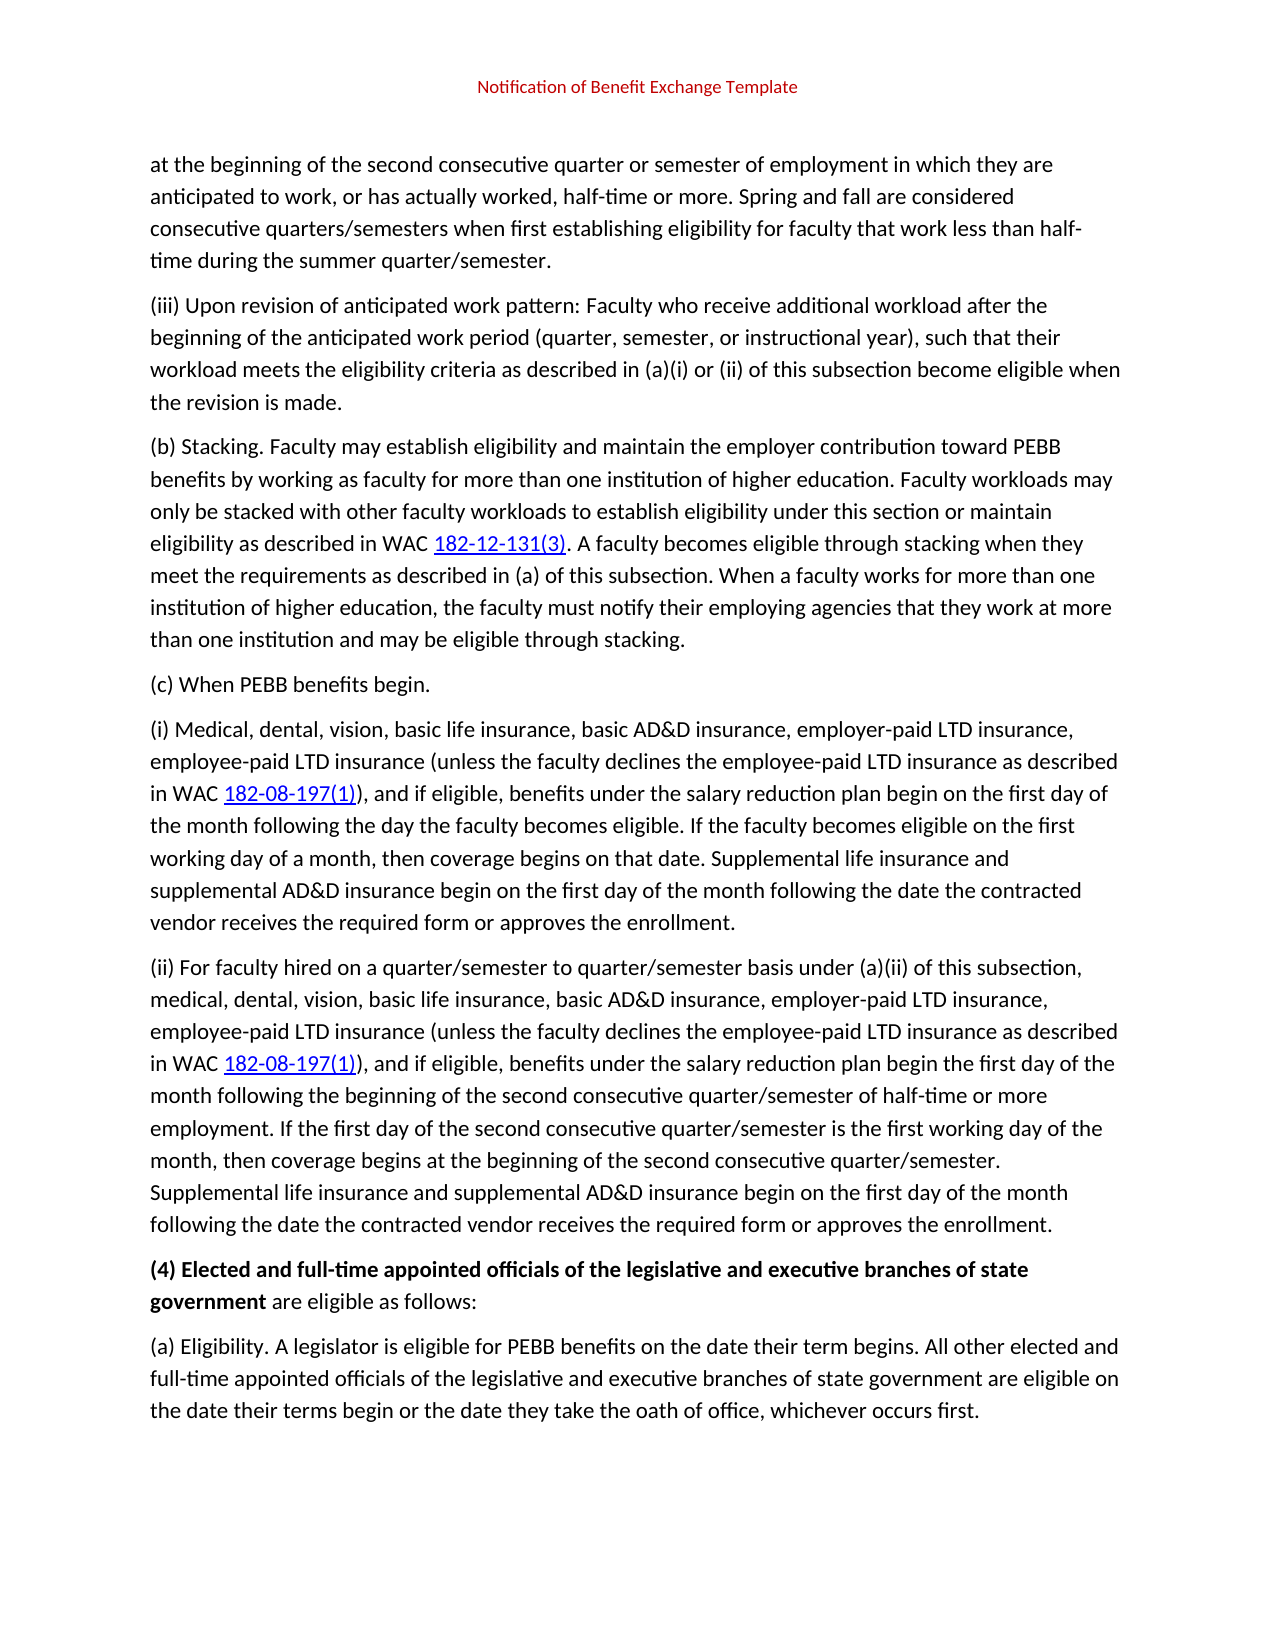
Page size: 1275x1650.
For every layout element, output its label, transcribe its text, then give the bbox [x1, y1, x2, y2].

text (iii) Upon revision of anticipated work pattern: Faculty who receive additional workload after the beginning of the anticipated work period (quarter, semester, or instructional year), such that their workload meets the eligibility criteria as described in (a)(i) or (ii) of this subsection become eligible when the revision is made. [150, 291, 1125, 416]
text (a) Eligibility. A legislator is eligible for PEBB benefits on the date their term begins. All other elected and full-time appointed officials of the legislative and executive branches of state government are eligible on the date their terms begin or the date they take the oath of office, whichever occurs first. [150, 1332, 1125, 1424]
text (4) Elected and full-time appointed officials of the legislative and executive branches of state government are eligible as follows: [150, 1255, 1125, 1315]
text (ii) For faculty hired on a quarter/semester to quarter/semester basis under (a)(ii) of this subsection, medical, dental, vision, basic life insurance, basic AD&D insurance, employer-paid LTD insurance, employee-paid LTD insurance (unless the faculty declines the employee-paid LTD insurance as described in WAC 182-08-197(1)), and if eligible, benefits under the salary reduction plan begin the first day of the month following the beginning of the second consecutive quarter/semester of half-time or more employment. If the first day of the second consecutive quarter/semester is the first working day of the month, then coverage begins at the beginning of the second consecutive quarter/semester. Supplemental life insurance and supplemental AD&D insurance begin on the first day of the month following the date the contracted vendor receives the required form or approves the enrollment. [150, 953, 1125, 1238]
text (b) Stacking. Faculty may establish eligibility and maintain the employer contribution toward PEBB benefits by working as faculty for more than one institution of higher education. Faculty workloads may only be stacked with other faculty workloads to establish eligibility under this section or maintain eligibility as described in WAC 182-12-131(3). A faculty becomes eligible through stacking when they meet the requirements as described in (a) of this subsection. When a faculty works for more than one institution of higher education, the faculty must notify their employing agencies that they work at more than one institution and may be eligible through stacking. [150, 432, 1125, 654]
text (i) Medical, dental, vision, basic life insurance, basic AD&D insurance, employer-paid LTD insurance, employee-paid LTD insurance (unless the faculty declines the employee-paid LTD insurance as described in WAC 182-08-197(1)), and if eligible, benefits under the salary reduction plan begin on the first day of the month following the day the faculty becomes eligible. If the faculty becomes eligible on the first working day of a month, then coverage begins on that date. Supplemental life insurance and supplemental AD&D insurance begin on the first day of the month following the date the contracted vendor receives the required form or approves the enrollment. [150, 715, 1125, 936]
text (c) When PEBB benefits begin. [150, 670, 1125, 698]
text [150, 150, 1125, 274]
